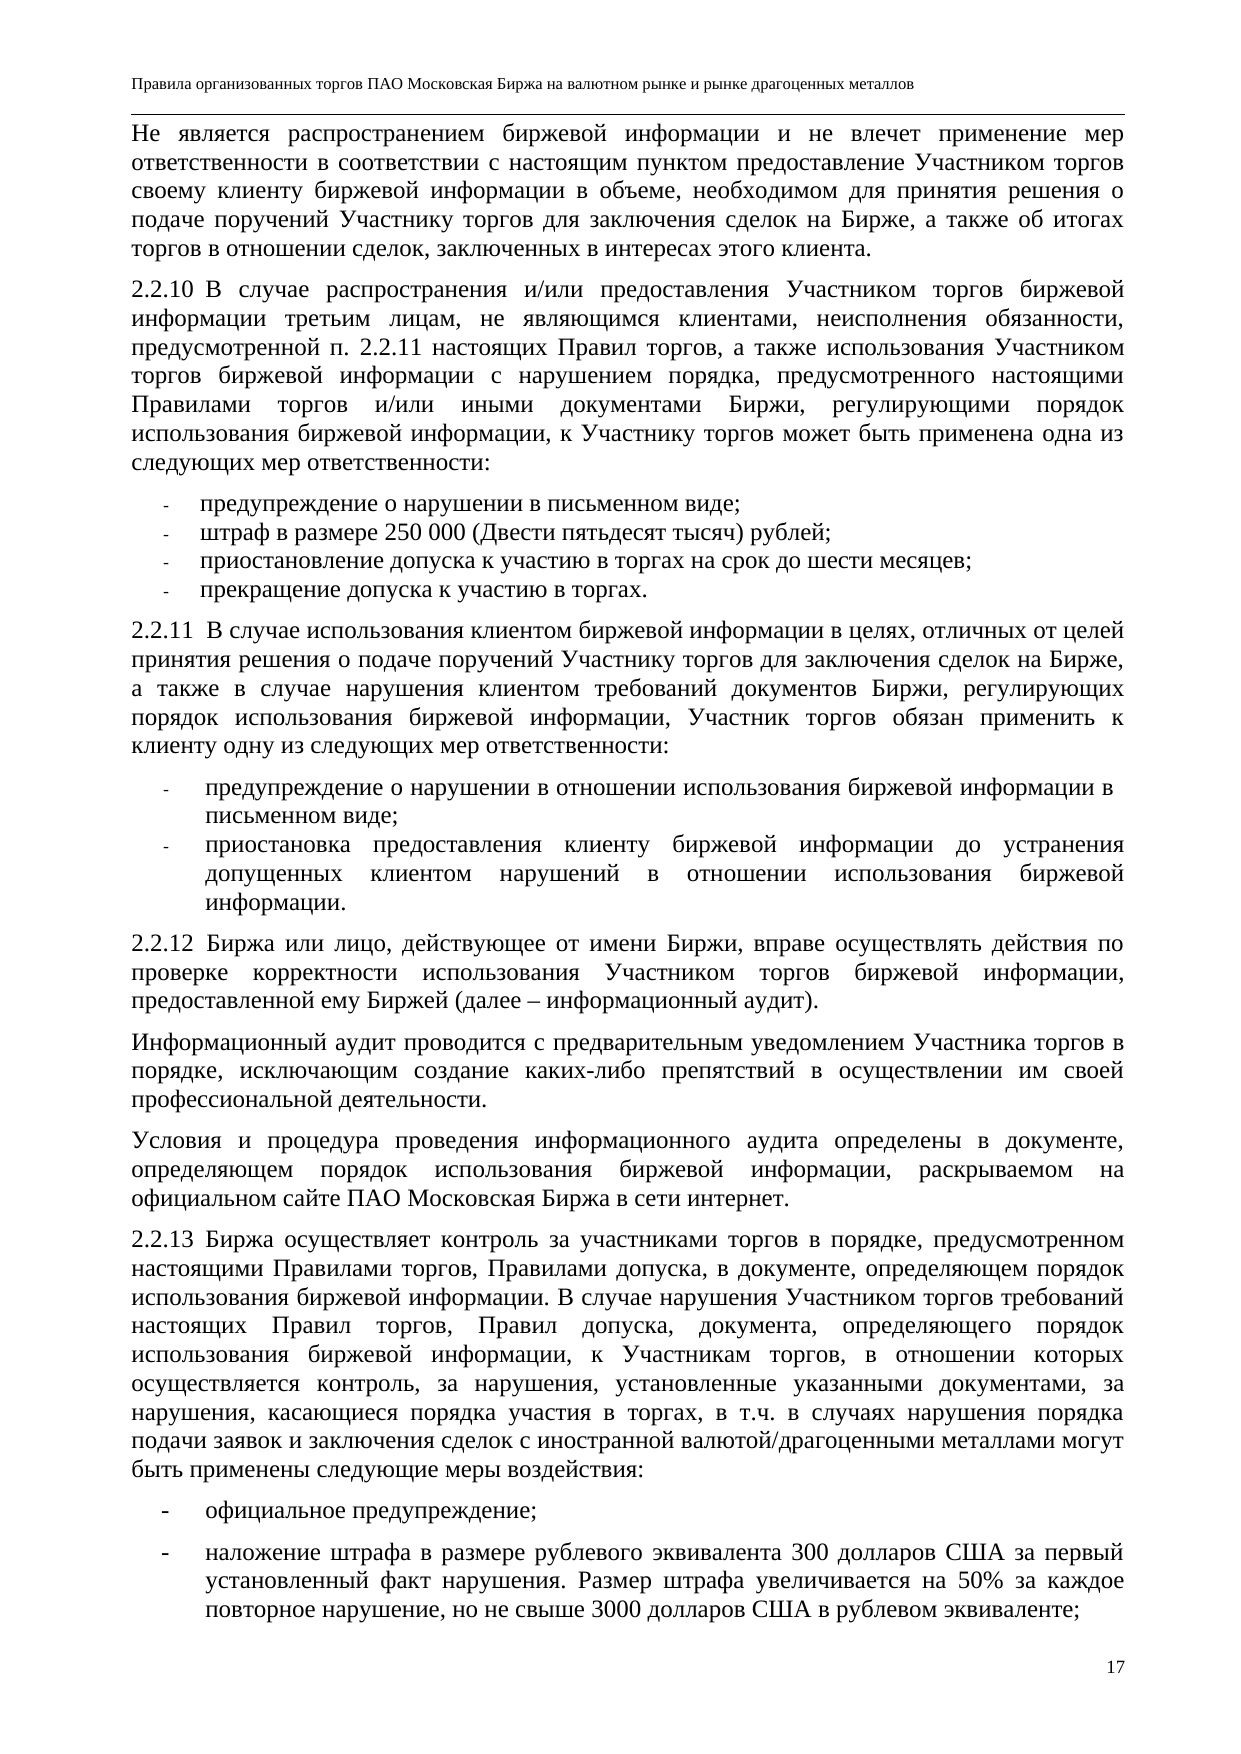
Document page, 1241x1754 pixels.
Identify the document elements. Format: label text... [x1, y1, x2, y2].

list приостановка предоставления клиенту биржевой информации до устранения допущенных клиентом нарушений в отношении использования биржевой информации. [161, 829, 1125, 916]
list прекращение допуска к участию в торгах. [161, 574, 1115, 603]
text Условия и процедура проведения информационного аудита определены в документе, определяющем порядок использования биржевой информации, раскрываемом на официальном сайте ПАО Московская Биржа в сети интернет. [131, 1126, 1125, 1212]
list - наложение штрафа в размере рублевого эквивалента 300 долларов США за первый установленный факт нарушения. Размер штрафа увеличивается на 50% за каждое повторное нарушение, но не свыше 3000 долларов США в рублевом эквиваленте; [161, 1537, 1125, 1623]
list предупреждение о нарушении в письменном виде; [161, 488, 1115, 517]
list приостановление допуска к участию в торгах на срок до шести месяцев; [161, 546, 1115, 574]
list - официальное предупреждение; [161, 1496, 1125, 1524]
list Биржа осуществляет контроль за участниками торгов в порядке, предусмотренном настоящими Правилами торгов, Правилами допуска, в документе, определяющем порядок использования биржевой информации. В случае нарушения Участником торгов требований настоящих Правил торгов, Правил допуска, документа, определяющего порядок использования биржевой информации, к Участникам торгов, в отношении которых осуществляется контроль, за нарушения, установленные указанными документами, за нарушения, касающиеся порядка участия в торгах, в т.ч. в случаях нарушения порядка подачи заявок и заключения сделок с иностранной валютой/драгоценными металлами могут быть применены следующие меры воздействия: [131, 1224, 1125, 1483]
list штраф в размере 250 000 (Двести пятьдесят тысяч) рублей; [161, 517, 1115, 546]
list В случае использования клиентом биржевой информации в целях, отличных от целей принятия решения о подаче поручений Участнику торгов для заключения сделок на Бирже, а также в случае нарушения клиентом требований документов Биржи, регулирующих порядок использования биржевой информации, Участник торгов обязан применить к клиенту одну из следующих мер ответственности: [131, 616, 1125, 759]
text Информационный аудит проводится с предварительным уведомлением Участника торгов в порядке, исключающим создание каких-либо препятствий в осуществлении им своей профессиональной деятельности. [131, 1027, 1125, 1113]
list предупреждение о нарушении в отношении использования биржевой информации в письменном виде; [161, 772, 1115, 829]
list Биржа или лицо, действующее от имени Биржи, вправе осуществлять действия по проверке корректности использования Участником торгов биржевой информации, предоставленной ему Биржей (далее – информационный аудит). [131, 928, 1125, 1014]
list В случае распространения и/или предоставления Участником торгов биржевой информации третьим лицам, не являющимся клиентами, неисполнения обязанности, предусмотренной п. 2.2.11 настоящих Правил торгов, а также использования Участником торгов биржевой информации с нарушением порядка, предусмотренного настоящими Правилами торгов и/или иными документами Биржи, регулирующими порядок использования биржевой информации, к Участнику торгов может быть применена одна из следующих мер ответственности: [131, 274, 1125, 476]
text Не является распространением биржевой информации и не влечет применение мер ответственности в соответствии с настоящим пунктом предоставление Участником торгов своему клиенту биржевой информации в объеме, необходимом для принятия решения о подаче поручений Участнику торгов для заключения сделок на Бирже, а также об итогах торгов в отношении сделок, заключенных в интересах этого клиента. [131, 118, 1125, 262]
